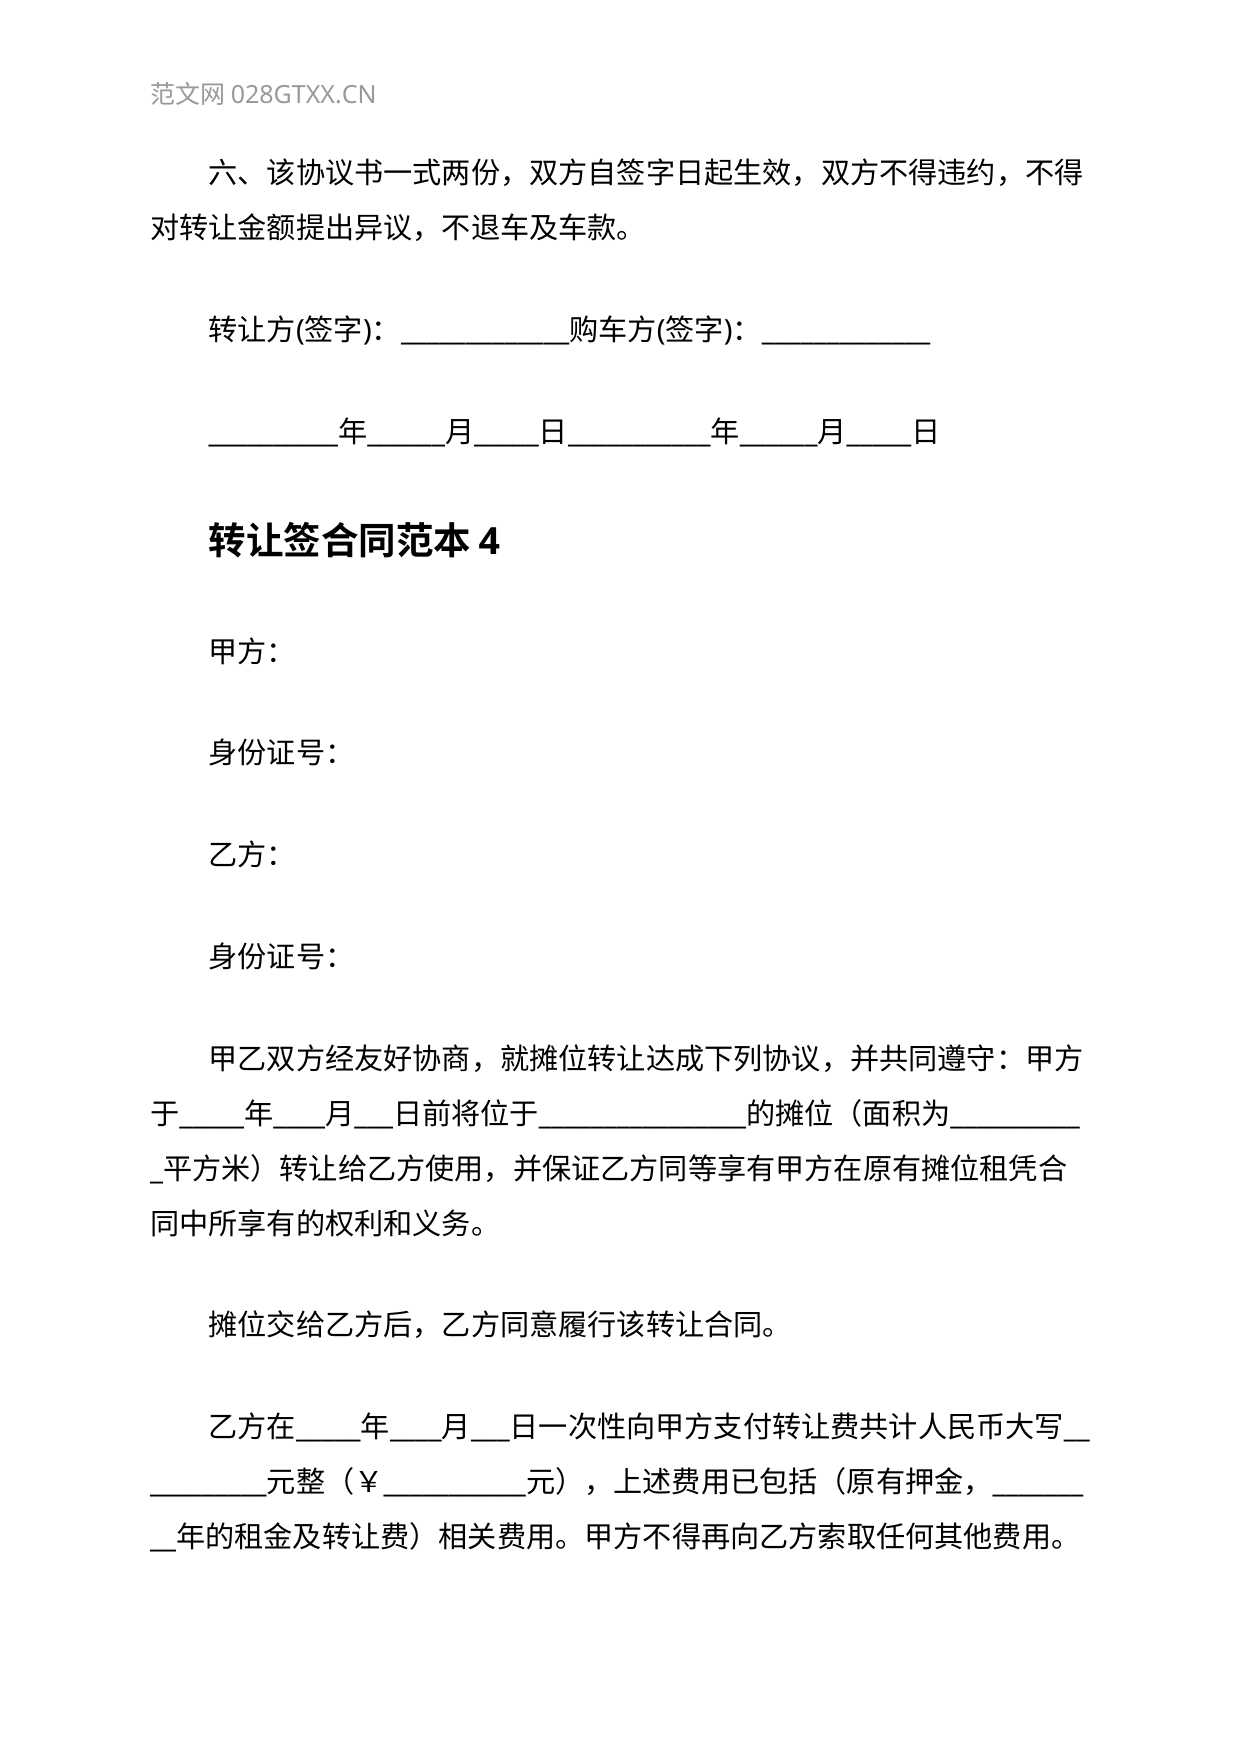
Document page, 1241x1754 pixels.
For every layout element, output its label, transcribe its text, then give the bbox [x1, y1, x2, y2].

text 乙方在_____年____月___日一次性向甲方支付转让费共计人民币大写___________元整（￥___________元），上述费用已包括（原有押金，_________年的租金及转让费）相关费用。甲方不得再向乙方索取任何其他费用。 [150, 1404, 1090, 1556]
text 甲乙双方经友好协商，就摊位转让达成下列协议，并共同遵守：甲方于_____年____月___日前将位于________________的摊位（面积为___________平方米）转让给乙方使用，并保证乙方同等享有甲方在原有摊位租凭合同中所享有的权利和义务。 [150, 1035, 1090, 1242]
text 身份证号： [150, 730, 1090, 772]
text 转让签合同范本4 [150, 511, 1090, 565]
text 转让方(签字)：_____________购车方(签字)：_____________ [150, 307, 1090, 349]
text __________年______月_____日___________年______月_____日 [150, 409, 1090, 451]
text 身份证号： [150, 933, 1090, 976]
text 六、该协议书一式两份，双方自签字日起生效，双方不得违约，不得对转让金额提出异议，不退车及车款。 [150, 150, 1090, 247]
text 摊位交给乙方后，乙方同意履行该转让合同。 [150, 1302, 1090, 1344]
text 甲方： [150, 628, 1090, 671]
text 乙方： [150, 832, 1090, 874]
